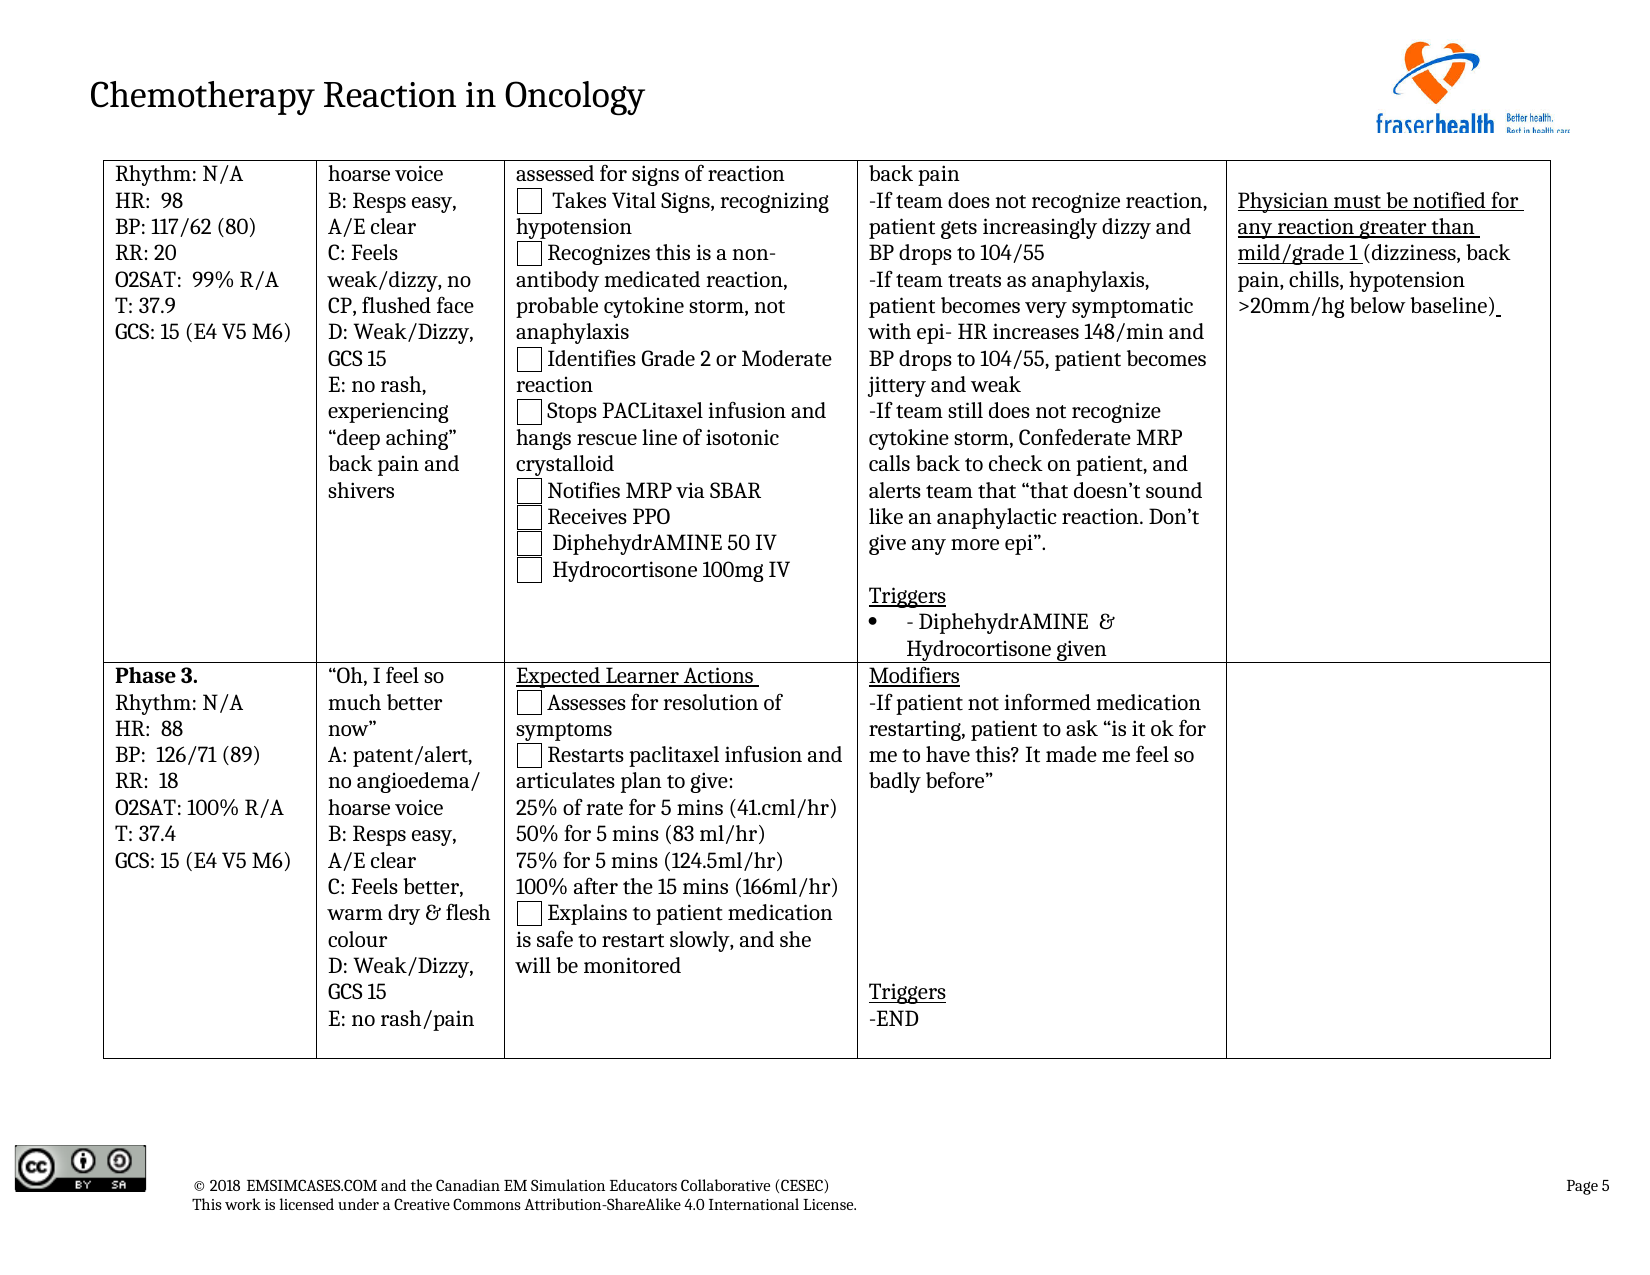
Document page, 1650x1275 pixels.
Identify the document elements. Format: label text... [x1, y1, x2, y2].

table_cell Phase 2 *7 minutes later* Rhythm: N/A HR: 98 BP: 117/62 (80) RR: 20 O2SAT: 99% R/A T: 37.9 GCS: 15 (E4 V5 M6) [104, 161, 316, 662]
picture [14, 1145, 147, 1192]
table_cell [1227, 663, 1550, 1058]
table_cell Expected Learner Actions Assesses for resolution of symptoms Restarts paclitaxel infusion and articulates plan to give: 25% of rate for 5 mins (41.cml/hr) 50% for 5 mins (83 ml/hr) 75% for 5 mins (124.5ml/hr) 100% after the 15 mins (166ml/hr) Explains to patient medication is safe to restart slowly, and she will be monitored [505, 663, 857, 1058]
table_cell Phase 3. Rhythm: N/A HR: 88 BP: 126/71 (89) RR: 18 O2SAT: 100% R/A T: 37.4 GCS: 15 (E4 V5 M6) [104, 663, 316, 1058]
picture [1376, 39, 1570, 133]
table_cell “Oh, I feel so much better now” A: patent/alert, no angioedema/ hoarse voice B: Resps easy, A/E clear C: Feels better, warm dry & flesh colour D: Weak/Dizzy, GCS 15 E: no rash/pain [317, 663, 504, 1058]
table_cell Modifiers -If patient not informed medication restarting, patient to ask “is it ok for me to have this? It made me feel so badly before” Triggers -END [858, 663, 1226, 1058]
